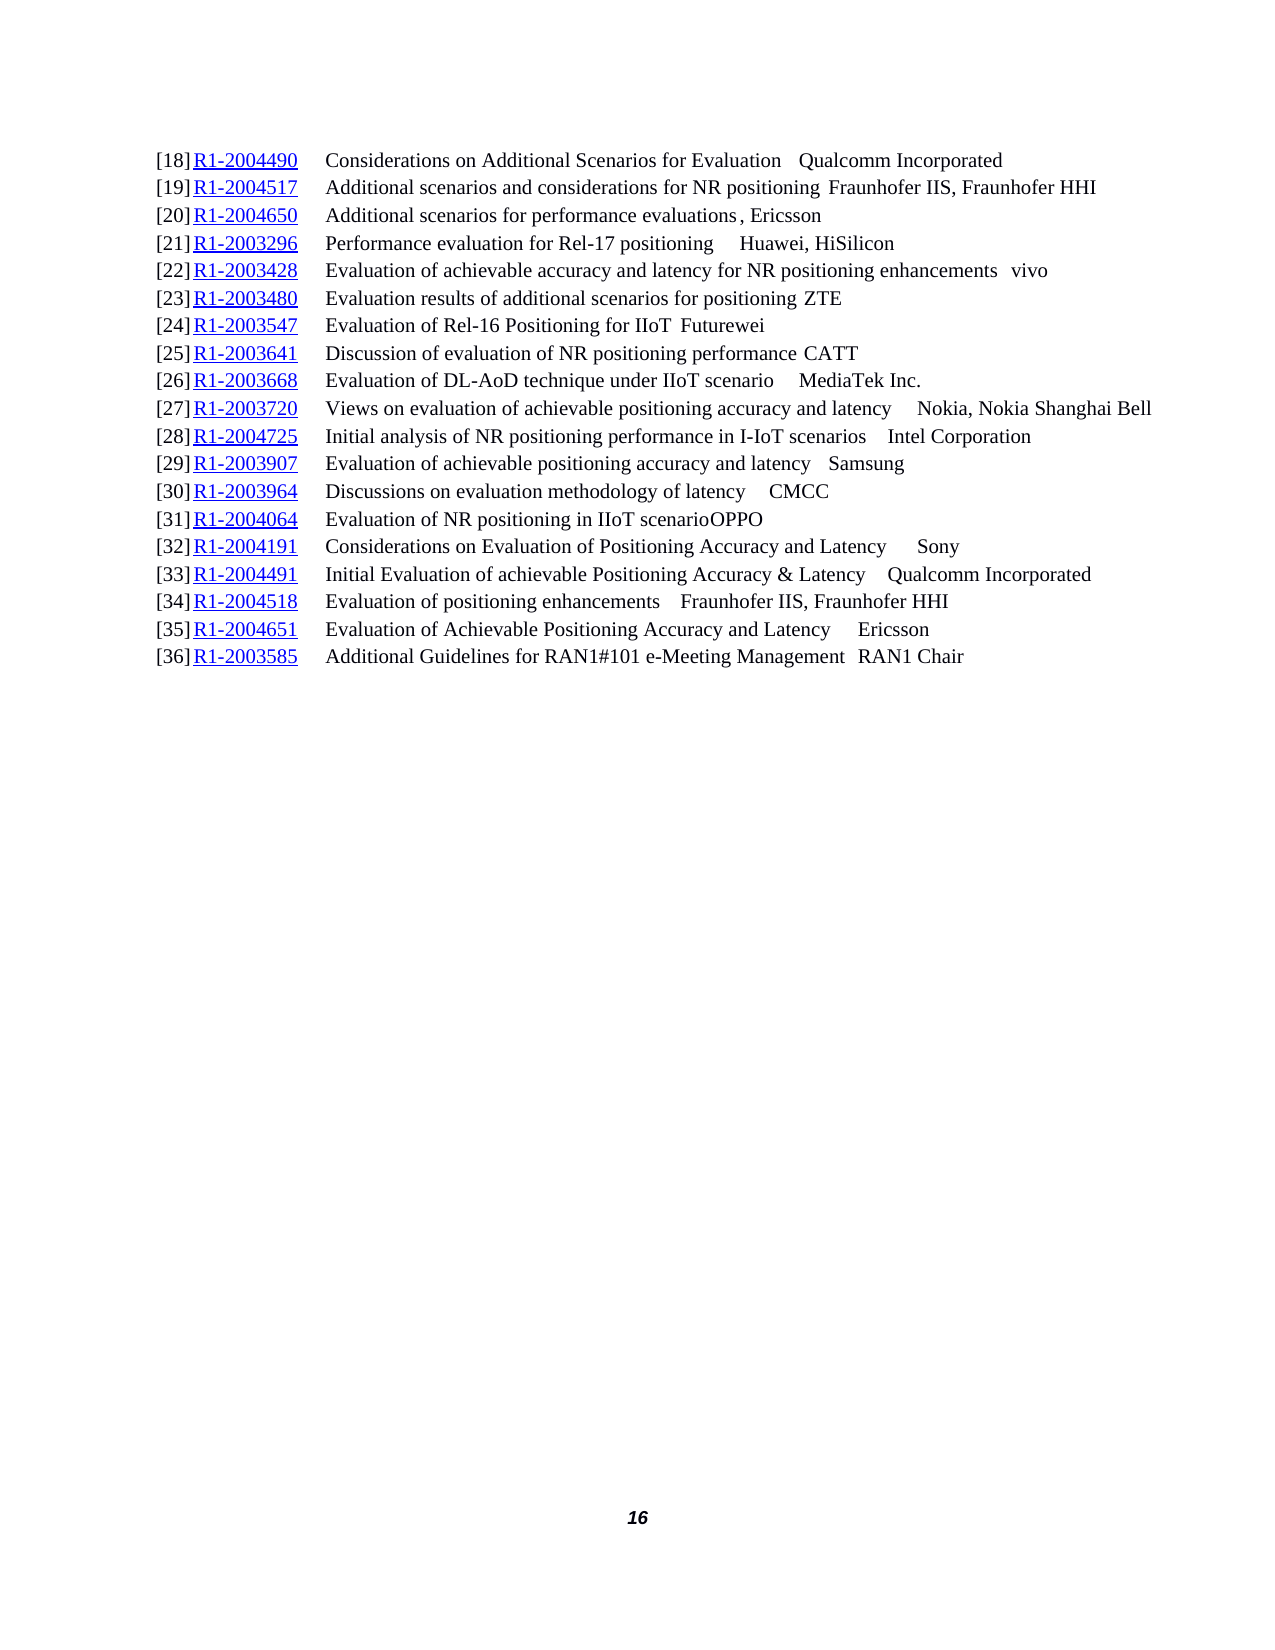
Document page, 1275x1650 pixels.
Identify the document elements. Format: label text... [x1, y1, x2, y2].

list R1-2003547 Evaluation of Rel-16 Positioning for IIoT Futurewei [156, 313, 1157, 337]
list R1-2003668 Evaluation of DL-AoD technique under IIoT scenario MediaTek Inc. [156, 368, 1157, 392]
list R1-2003907 Evaluation of achievable positioning accuracy and latency Samsung [156, 451, 1157, 475]
list R1-2004518 Evaluation of positioning enhancements Fraunhofer IIS, Fraunhofer HHI [156, 589, 1157, 613]
list R1-2003720 Views on evaluation of achievable positioning accuracy and latency Nokia, Nokia Shanghai Bell [156, 396, 1157, 420]
list R1-2003296 Performance evaluation for Rel-17 positioning Huawei, HiSilicon [156, 230, 1157, 254]
list R1-2003480 Evaluation results of additional scenarios for positioning ZTE [156, 286, 1157, 310]
list R1-2004490 Considerations on Additional Scenarios for Evaluation Qualcomm Incorporated [156, 148, 1157, 172]
list R1-2004517 Additional scenarios and considerations for NR positioning Fraunhofer IIS, Fraunhofer HHI [156, 175, 1157, 199]
list R1-2003585 Additional Guidelines for RAN1#101 e-Meeting Management RAN1 Chair [156, 644, 1157, 668]
list R1-2004650 Additional scenarios for performance evaluations , Ericsson [156, 203, 1157, 227]
list R1-2003964 Discussions on evaluation methodology of latency CMCC [156, 479, 1157, 503]
list R1-2004191 Considerations on Evaluation of Positioning Accuracy and Latency Sony [156, 534, 1157, 558]
list R1-2004651 Evaluation of Achievable Positioning Accuracy and Latency Ericsson [156, 617, 1157, 641]
list R1-2003428 Evaluation of achievable accuracy and latency for NR positioning enhancements vivo [156, 258, 1157, 282]
list R1-2004725 Initial analysis of NR positioning performance in I-IoT scenarios Intel Corporation [156, 424, 1157, 448]
list R1-2004491 Initial Evaluation of achievable Positioning Accuracy & Latency Qualcomm Incorporated [156, 562, 1157, 586]
list R1-2003641 Discussion of evaluation of NR positioning performance CATT [156, 341, 1157, 365]
list R1-2004064 Evaluation of NR positioning in IIoT scenario OPPO [156, 506, 1157, 531]
